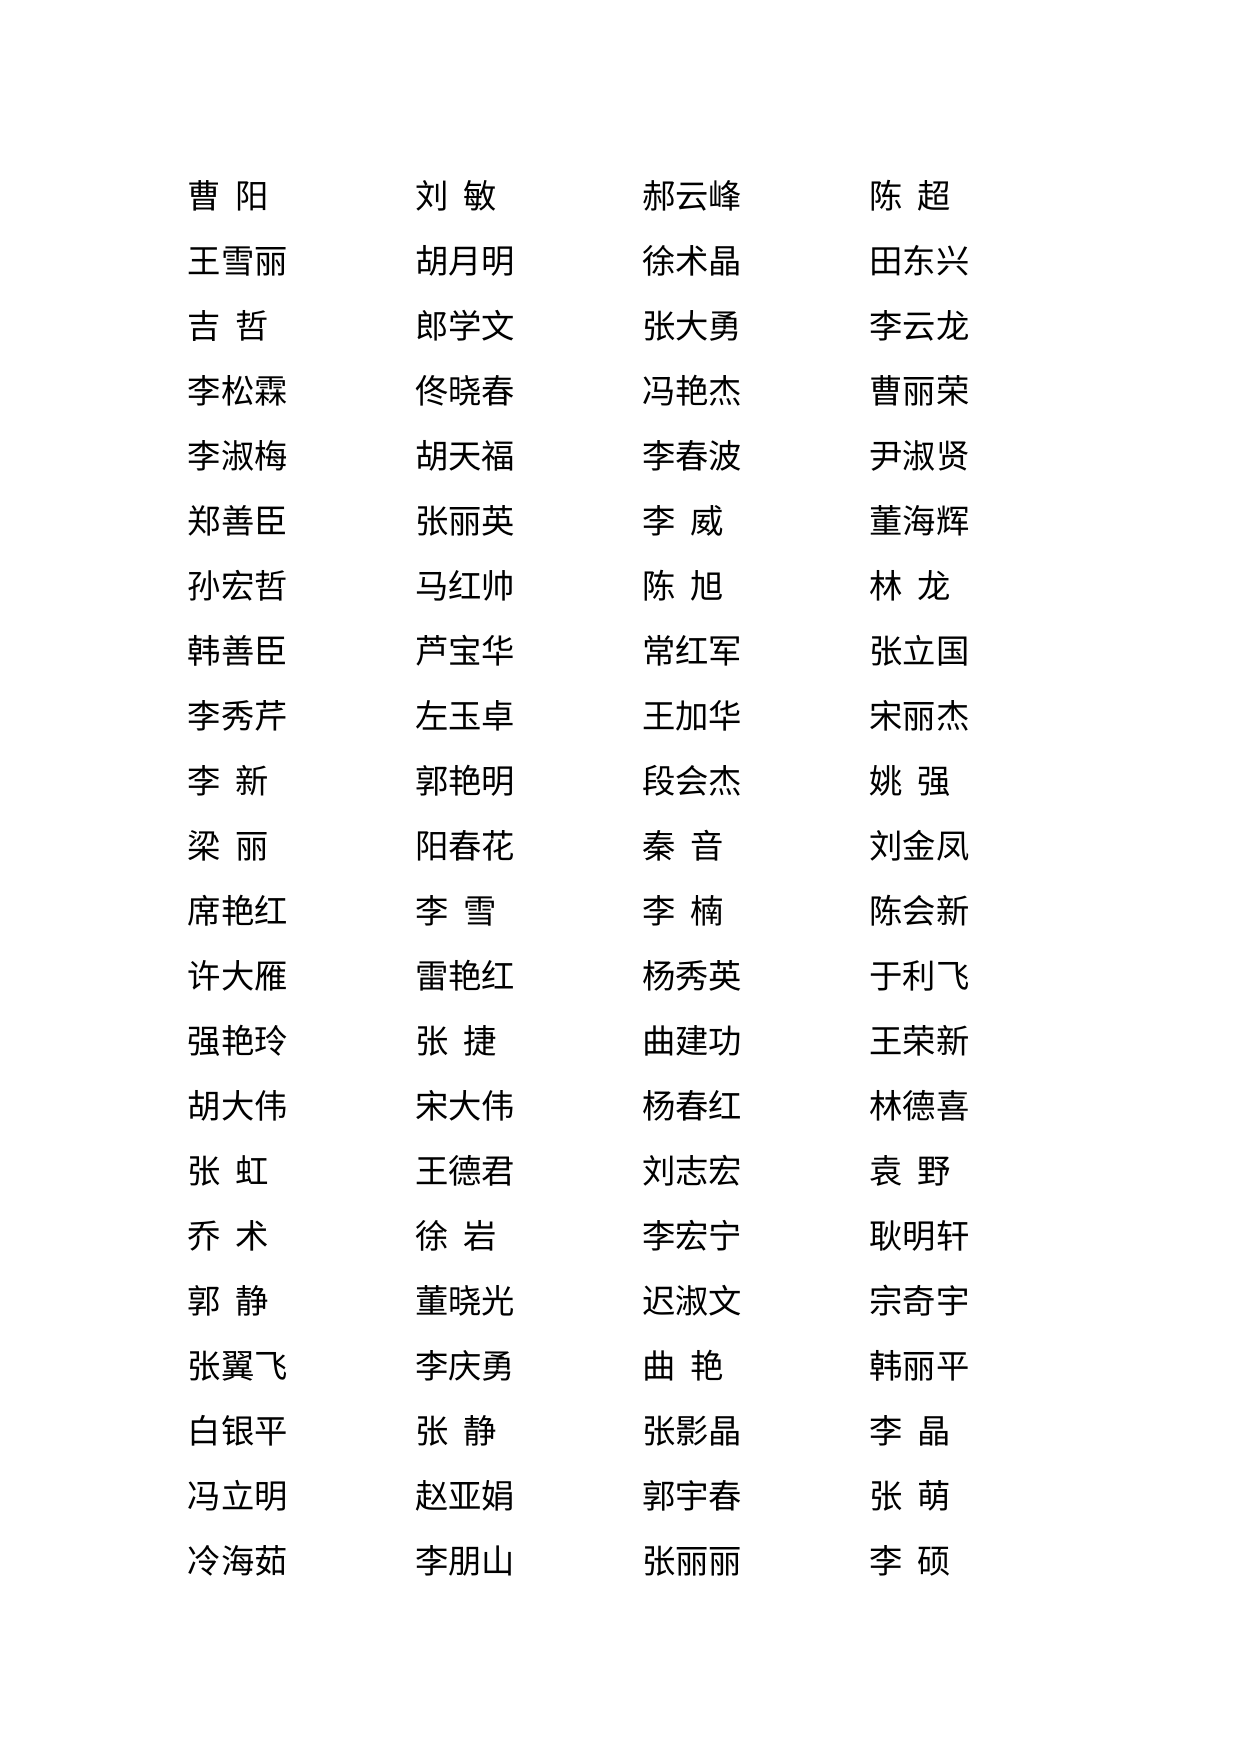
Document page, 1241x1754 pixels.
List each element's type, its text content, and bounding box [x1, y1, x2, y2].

text 李朋山 [415, 1527, 531, 1592]
text 李 硕 [869, 1527, 986, 1592]
text 姚 强 [869, 747, 986, 812]
text 许大雁 [187, 942, 304, 1007]
text 郎学文 [415, 292, 531, 357]
text 李 晶 [869, 1397, 986, 1462]
text 刘 敏 [415, 162, 531, 227]
text 张 静 [415, 1397, 531, 1462]
text 王加华 [642, 682, 758, 747]
text 赵亚娟 [415, 1462, 531, 1527]
text 席艳红 [187, 877, 304, 942]
text 冯艳杰 [642, 357, 758, 422]
text 韩善臣 [187, 617, 304, 682]
text 白银平 [187, 1397, 304, 1462]
text 李宏宁 [642, 1202, 758, 1267]
text 李秀芹 [187, 682, 304, 747]
text 乔 术 [187, 1202, 304, 1267]
text 吉 哲 [187, 292, 304, 357]
text 雷艳红 [415, 942, 531, 1007]
text 王雪丽 [187, 227, 304, 292]
text 李 威 [642, 487, 758, 552]
text 尹淑贤 [869, 422, 986, 487]
text 林 龙 [869, 552, 986, 617]
text 刘金凤 [869, 812, 986, 877]
text 王德君 [415, 1137, 531, 1202]
text 李庆勇 [415, 1332, 531, 1397]
text 王荣新 [869, 1007, 986, 1072]
text 宗奇宇 [869, 1267, 986, 1332]
text 秦 音 [642, 812, 758, 877]
text 郑善臣 [187, 487, 304, 552]
text 张大勇 [642, 292, 758, 357]
text 郭宇春 [642, 1462, 758, 1527]
text 陈会新 [869, 877, 986, 942]
text 张 萌 [869, 1462, 986, 1527]
text 宋丽杰 [869, 682, 986, 747]
text 徐术晶 [642, 227, 758, 292]
text 左玉卓 [415, 682, 531, 747]
text 李 楠 [642, 877, 758, 942]
text 宋大伟 [415, 1072, 531, 1137]
text 迟淑文 [642, 1267, 758, 1332]
text 胡天福 [415, 422, 531, 487]
text 张 虹 [187, 1137, 304, 1202]
text 冯立明 [187, 1462, 304, 1527]
text 李 新 [187, 747, 304, 812]
text 陈 超 [869, 162, 986, 227]
text 孙宏哲 [187, 552, 304, 617]
text 佟晓春 [415, 357, 531, 422]
text 胡月明 [415, 227, 531, 292]
text 韩丽平 [869, 1332, 986, 1397]
text 张 捷 [415, 1007, 531, 1072]
text 郭艳明 [415, 747, 531, 812]
text 董海辉 [869, 487, 986, 552]
text 李春波 [642, 422, 758, 487]
text 田东兴 [869, 227, 986, 292]
text 李淑梅 [187, 422, 304, 487]
text 曹 阳 [187, 162, 304, 227]
text 张翼飞 [187, 1332, 304, 1397]
text 耿明轩 [869, 1202, 986, 1267]
text 胡大伟 [187, 1072, 304, 1137]
text 张影晶 [642, 1397, 758, 1462]
text 李 雪 [415, 877, 531, 942]
text 郭 静 [187, 1267, 304, 1332]
text 段会杰 [642, 747, 758, 812]
text 梁 丽 [187, 812, 304, 877]
text 李云龙 [869, 292, 986, 357]
text 曲 艳 [642, 1332, 758, 1397]
text 张丽丽 [642, 1527, 758, 1592]
text 张立国 [869, 617, 986, 682]
text 林德喜 [869, 1072, 986, 1137]
text 于利飞 [869, 942, 986, 1007]
text 董晓光 [415, 1267, 531, 1332]
text 强艳玲 [187, 1007, 304, 1072]
text 张丽英 [415, 487, 531, 552]
text 杨秀英 [642, 942, 758, 1007]
text 阳春花 [415, 812, 531, 877]
text 马红帅 [415, 552, 531, 617]
text 常红军 [642, 617, 758, 682]
text 郝云峰 [642, 162, 758, 227]
text 刘志宏 [642, 1137, 758, 1202]
text 陈 旭 [642, 552, 758, 617]
text 袁 野 [869, 1137, 986, 1202]
text 曹丽荣 [869, 357, 986, 422]
text 李松霖 [187, 357, 304, 422]
text 芦宝华 [415, 617, 531, 682]
text 杨春红 [642, 1072, 758, 1137]
text 冷海茹 [187, 1527, 304, 1592]
text 曲建功 [642, 1007, 758, 1072]
text 徐 岩 [415, 1202, 531, 1267]
